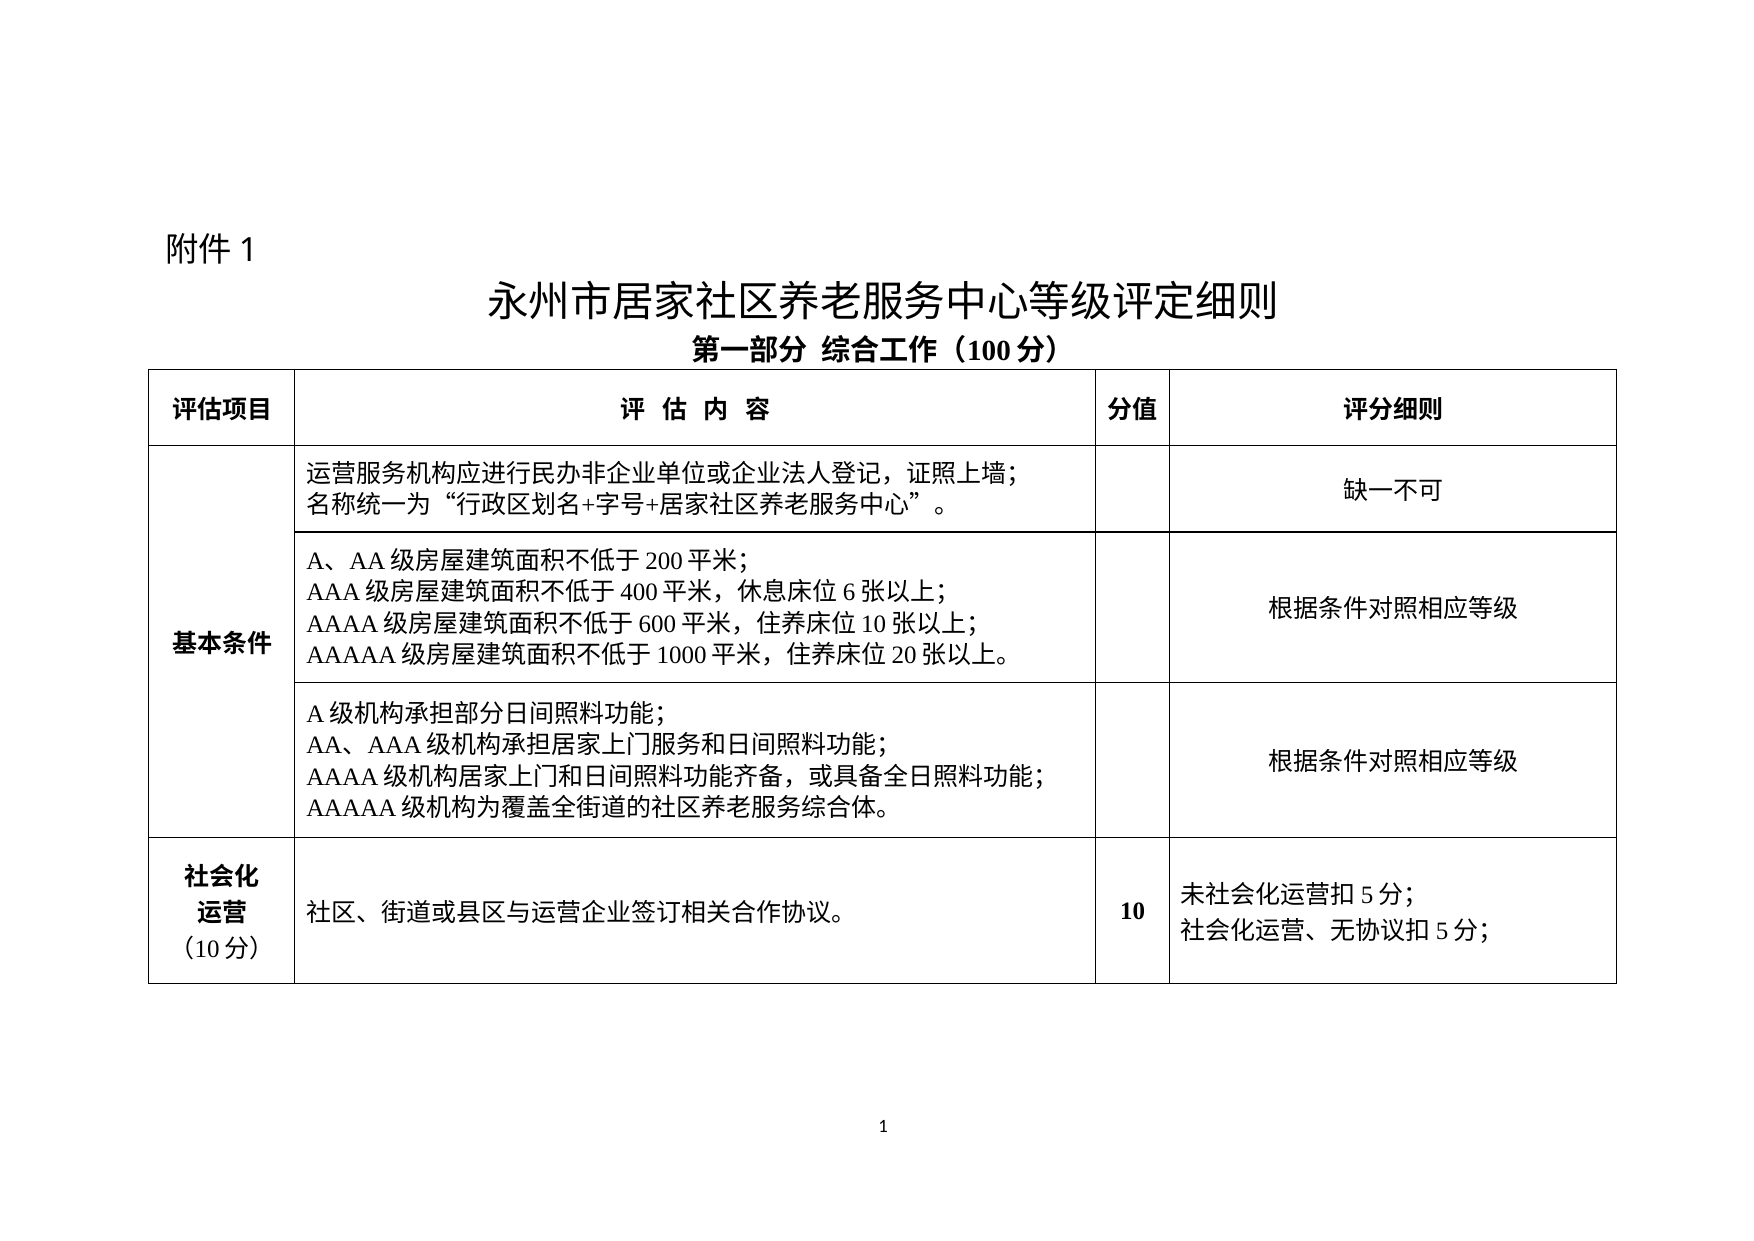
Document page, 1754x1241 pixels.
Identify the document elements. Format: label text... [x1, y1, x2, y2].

text 附件1 [165, 218, 1600, 273]
table_cell [1096, 446, 1169, 531]
table_cell 社区、街道或县区与运营企业签订相关合作协议。 [295, 838, 1095, 983]
table_header 评 估 内 容 [295, 370, 1095, 445]
table_header 分值 [1096, 370, 1169, 445]
table_cell [1096, 683, 1169, 837]
table_cell 缺一不可 [1170, 446, 1616, 531]
table_cell 未社会化运营扣5分； 社会化运营、无协议扣5分； [1170, 838, 1616, 983]
table_cell 根据条件对照相应等级 [1170, 683, 1616, 837]
table_cell A级机构承担部分日间照料功能； AA、AAA级机构承担居家上门服务和日间照料功能； AAAA级机构居家上门和日间照料功能齐备，或具备全日照料功能； AAAAA级机构为覆盖全街道的社区养老服务综合体。 [295, 683, 1095, 837]
table_cell [1096, 533, 1169, 682]
table_header 评分细则 [1170, 370, 1616, 445]
table_cell 运营服务机构应进行民办非企业单位或企业法人登记，证照上墙； 名称统一为“行政区划名+字号+居家社区养老服务中心”。 [295, 446, 1095, 531]
table_cell 基本条件 [149, 446, 294, 837]
table_header 评估项目 [149, 370, 294, 445]
table_cell A、AA级房屋建筑面积不低于200平米； AAA级房屋建筑面积不低于400平米，休息床位6张以上； AAAA级房屋建筑面积不低于600平米，住养床位10张以上； AAAAA级房屋建筑面积不低于1000平米，住养床位20张以上。 [295, 533, 1095, 682]
table_cell 根据条件对照相应等级 [1170, 533, 1616, 682]
table_cell 10 [1096, 838, 1169, 983]
text 永州市居家社区养老服务中心等级评定细则 [165, 273, 1600, 327]
text 第一部分 综合工作（100分） [165, 327, 1600, 368]
table_cell 社会化 运营 （10分） [149, 838, 294, 983]
